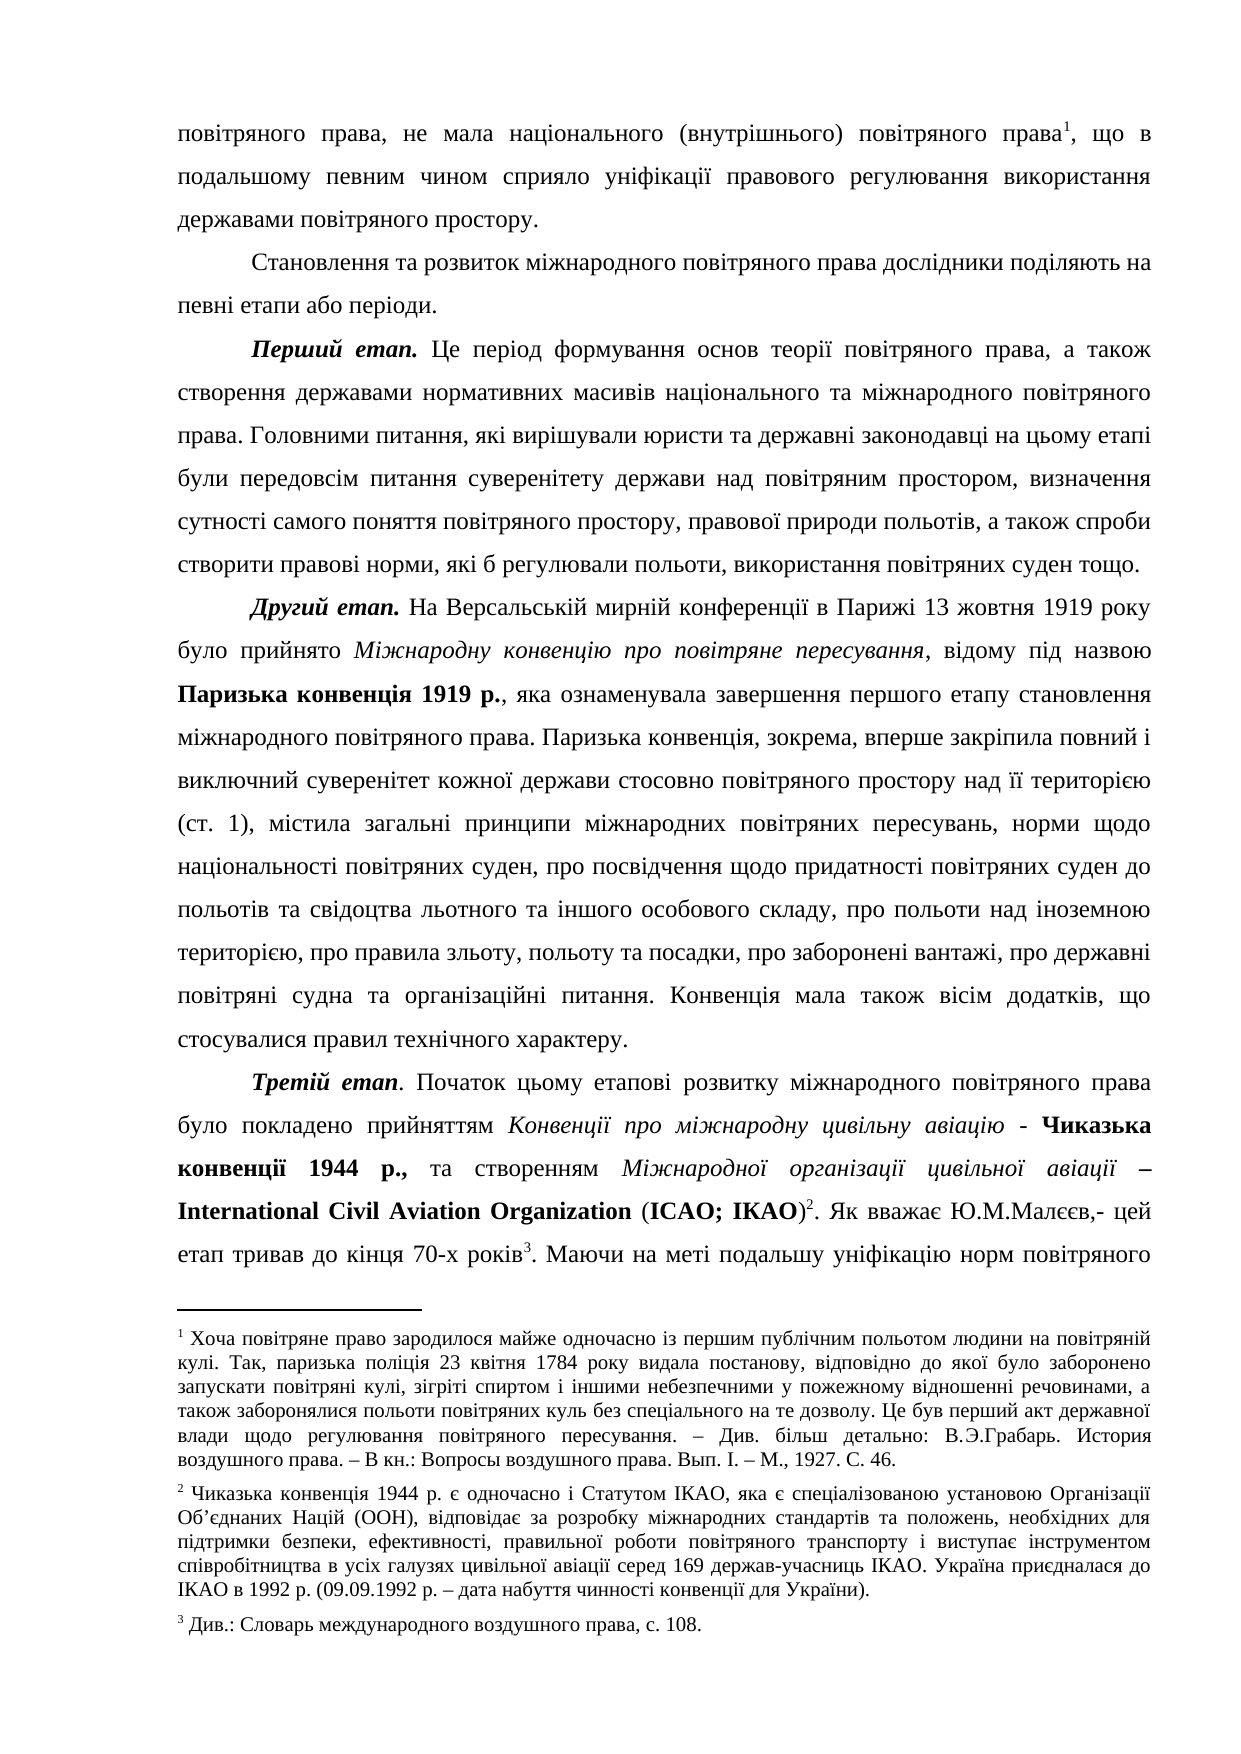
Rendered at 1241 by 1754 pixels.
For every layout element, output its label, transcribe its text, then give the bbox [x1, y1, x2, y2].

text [177, 118, 1152, 233]
text Перший етап. Це період формування основ теорії повітряного права, а також створення державами нормативних масивів національного та міжнародного повітряного права. Головними питання, які вирішували юристи та державні законодавці на цьому етапі були передовсім питання суверенітету держави над повітряним простором, визначення сутності самого поняття повітряного простору, правової природи польотів, а також спроби створити правові норми, які б регулювали польоти, використання повітряних суден тощо. [177, 334, 1152, 578]
text Становлення та розвиток міжнародного повітряного права дослідники поділяють на певні етапи або періоди. [177, 247, 1152, 319]
text Другий етап. На Версальській мирній конференції в Парижі 13 жовтня 1919 року було прийнято Міжнародну конвенцію про повітряне пересування, відому під назвою Паризька конвенція 1919 р., яка ознаменувала завершення першого етапу становлення міжнародного повітряного права. Паризька конвенція, зокрема, вперше закріпила повний і виключний суверенітет кожної держави стосовно повітряного простору над її територією (ст. 1), містила загальні принципи міжнародних повітряних пересувань, норми щодо національності повітряних суден, про посвідчення щодо придатності повітряних суден до польотів та свідоцтва льотного та іншого особового складу, про польоти над іноземною територією, про правила зльоту, польоту та посадки, про заборонені вантажі, про державні повітряні судна та організаційні питання. Конвенція мала також вісім додатків, що стосувалися правил технічного характеру. [177, 592, 1152, 1052]
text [177, 1067, 1152, 1268]
